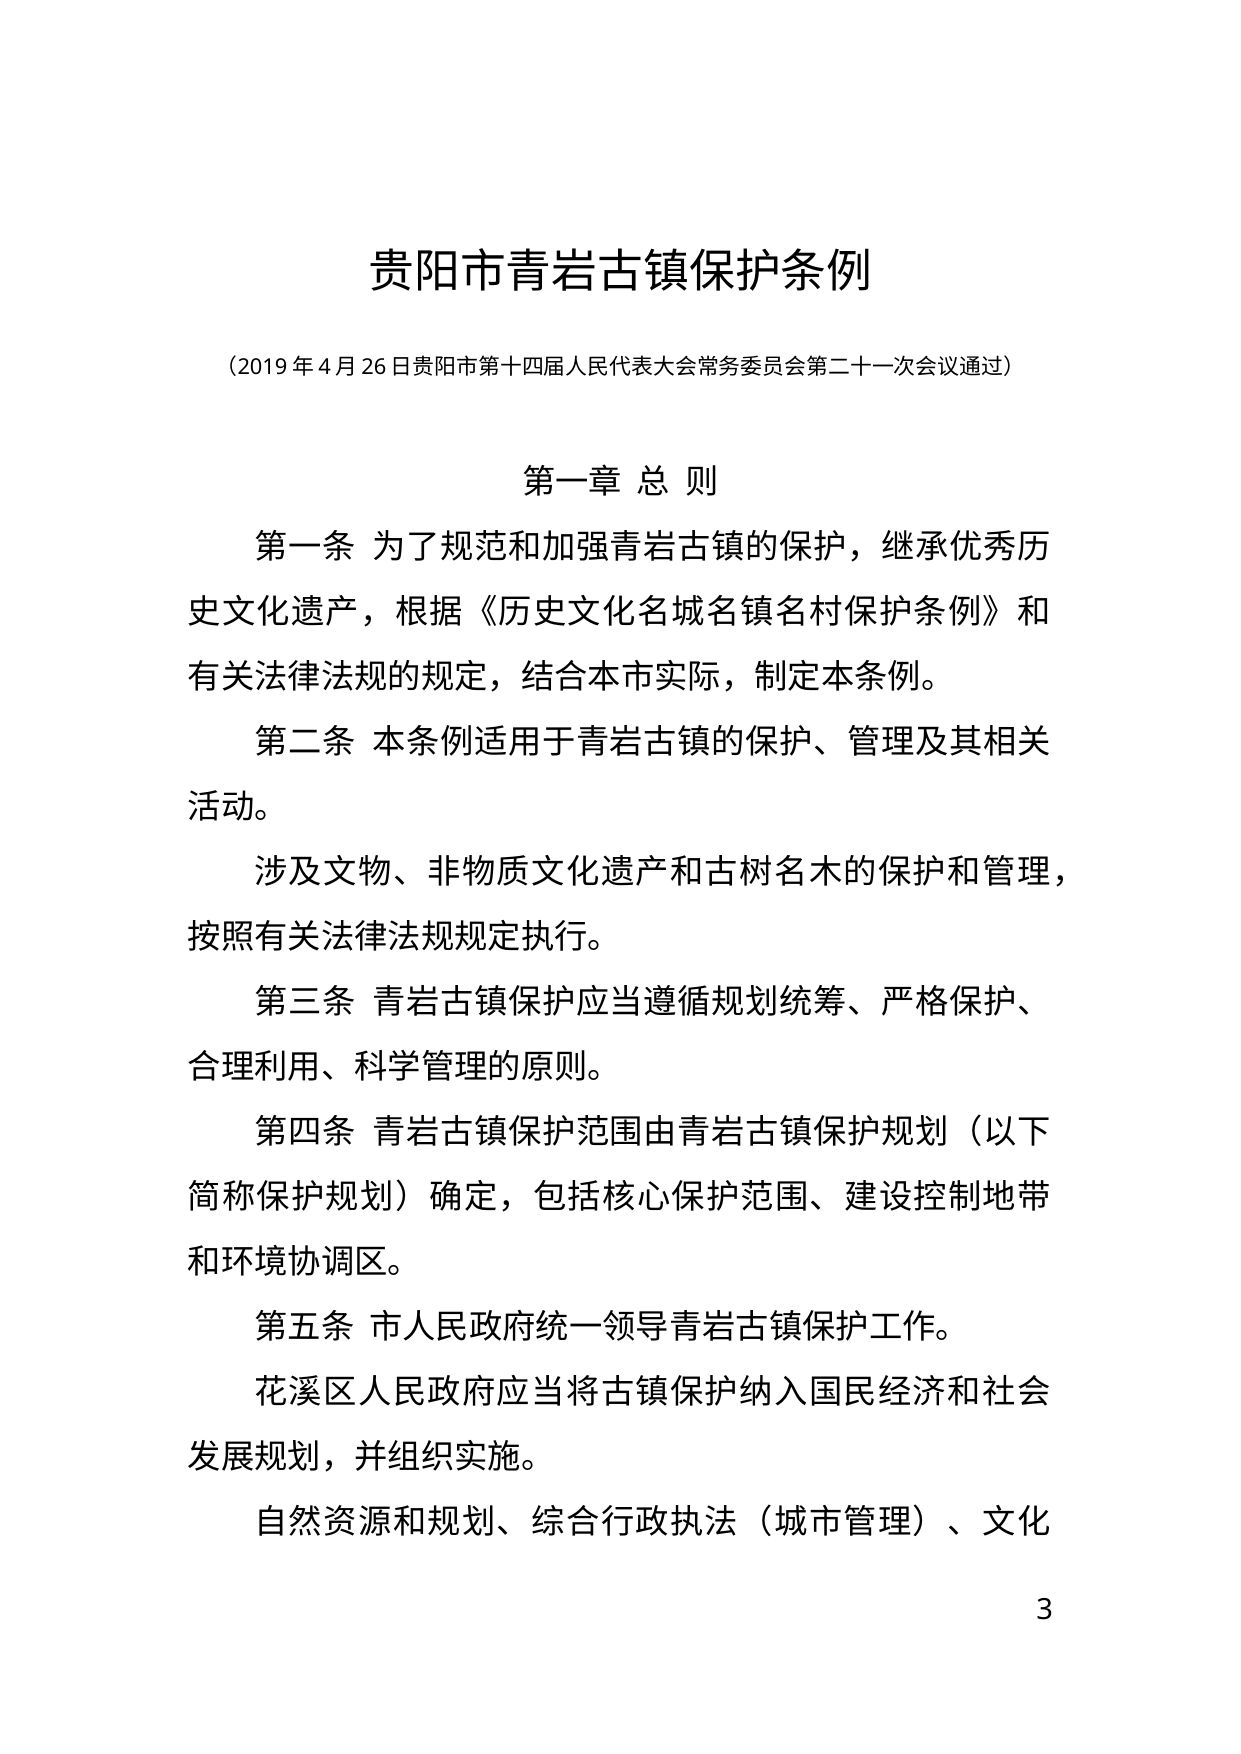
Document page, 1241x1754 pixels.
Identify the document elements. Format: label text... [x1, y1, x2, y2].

text 第一条 为了规范和加强青岩古镇的保护，继承优秀历史文化遗产，根据《历史文化名城名镇名村保护条例》和有关法律法规的规定，结合本市实际，制定本条例。 [187, 511, 1053, 706]
text 第四条 青岩古镇保护范围由青岩古镇保护规划（以下简称保护规划）确定，包括核心保护范围、建设控制地带和环境协调区。 [187, 1096, 1053, 1291]
text 第二条 本条例适用于青岩古镇的保护、管理及其相关活动。 [187, 706, 1053, 836]
text 贵阳市青岩古镇保护条例 [187, 219, 1053, 316]
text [187, 1486, 1053, 1551]
text 第一章 总 则 [187, 446, 1053, 511]
text 第三条 青岩古镇保护应当遵循规划统筹、严格保护、合理利用、科学管理的原则。 [187, 966, 1053, 1096]
text 涉及文物、非物质文化遗产和古树名木的保护和管理，按照有关法律法规规定执行。 [187, 836, 1053, 966]
text （2019年4月26日贵阳市第十四届人民代表大会常务委员会第二十一次会议通过） [187, 349, 1053, 381]
text 第五条 市人民政府统一领导青岩古镇保护工作。 [187, 1291, 1053, 1356]
text 花溪区人民政府应当将古镇保护纳入国民经济和社会发展规划，并组织实施。 [187, 1356, 1053, 1486]
